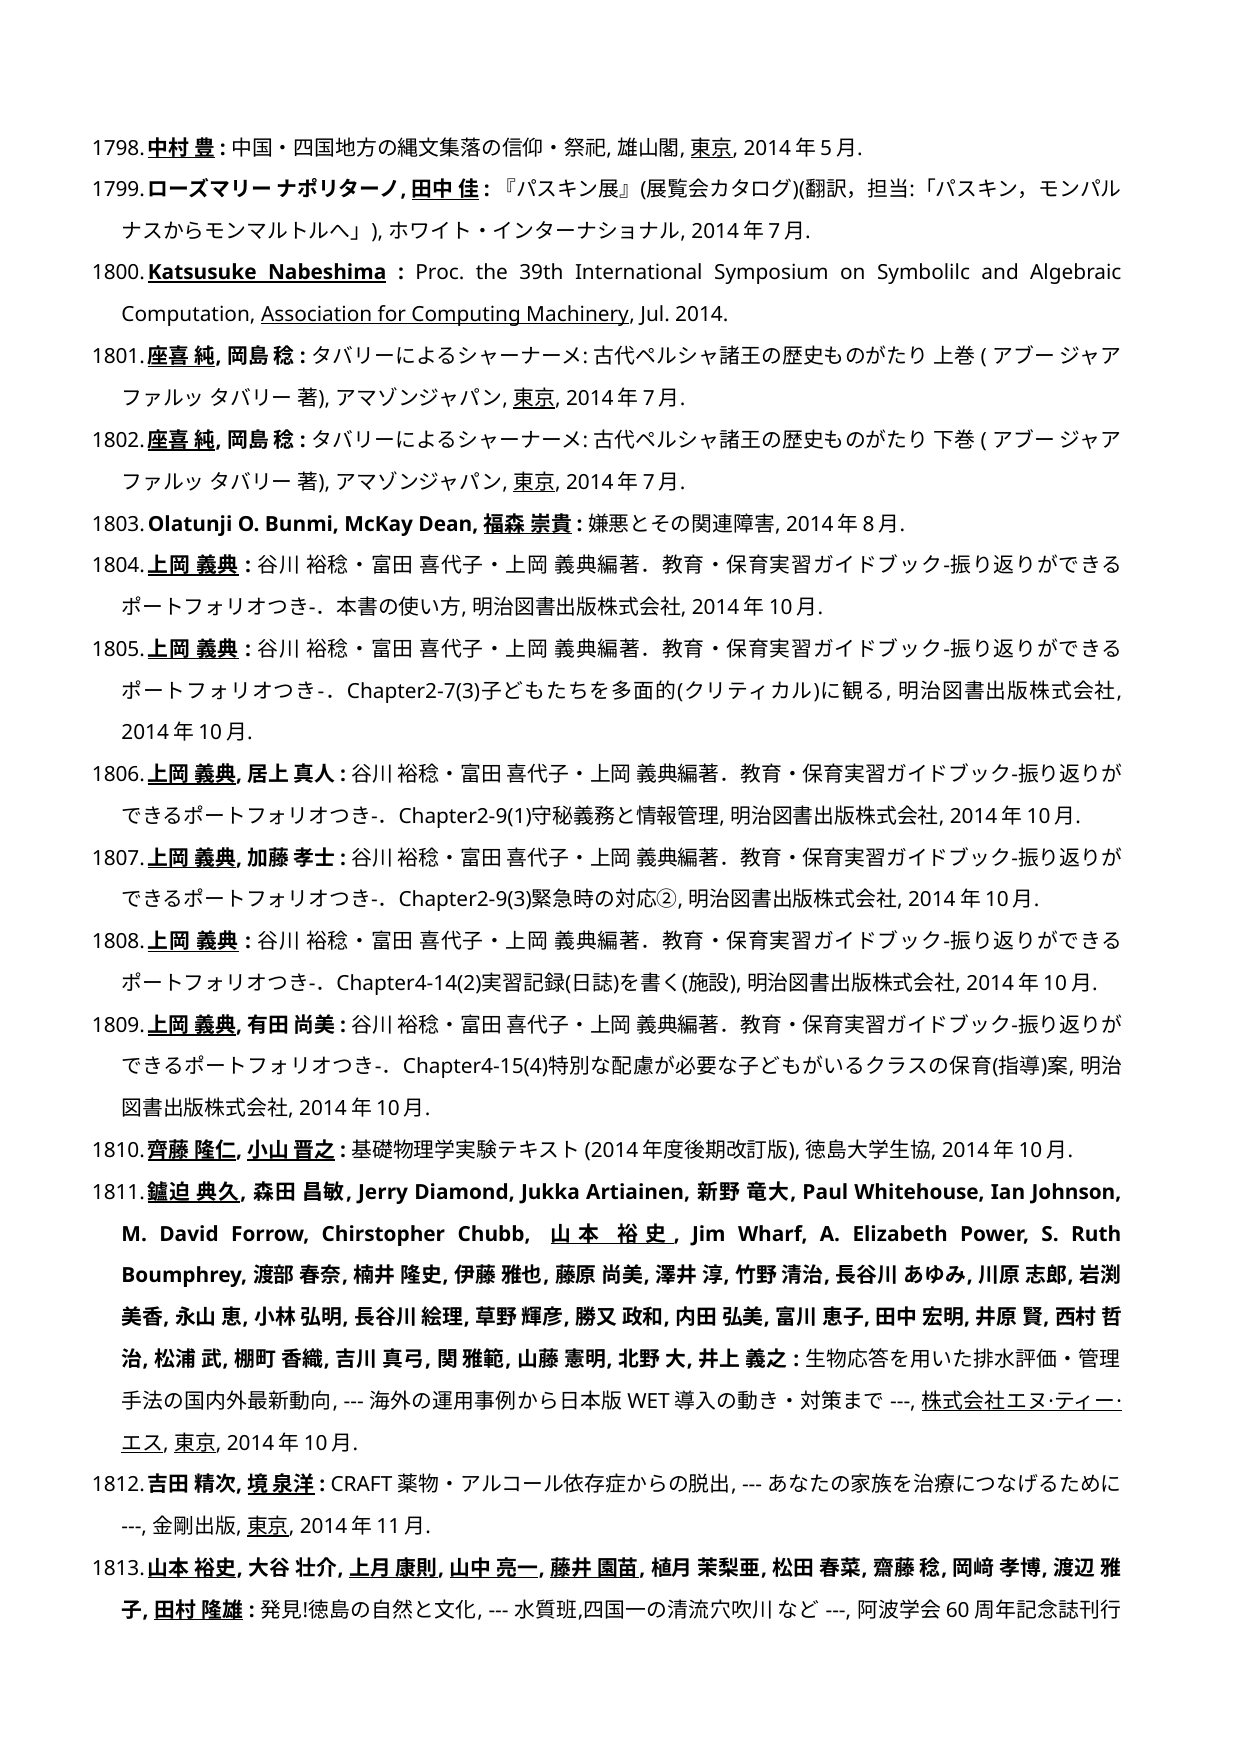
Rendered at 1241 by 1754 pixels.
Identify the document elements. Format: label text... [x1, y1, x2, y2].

list 上岡 義典 : 谷川 裕稔・富田 喜代子・上岡 義典編著．教育・保育実習ガイドブック-振り返りができるポートフォリオつき-．本書の使い方, 明治図書出版株式会社, 2014年10月. [92, 543, 1122, 626]
list 鑪迫 典久, 森田 昌敏, Jerry Diamond, Jukka Artiainen, 新野 竜大, Paul Whitehouse, Ian Johnson, M. David Forrow, Chirstopher Chubb, 山本 裕史, Jim Wharf, A. Elizabeth Power, S. Ruth Boumphrey, 渡部 春奈, 楠井 隆史, 伊藤 雅也, 藤原 尚美, 澤井 淳, 竹野 清治, 長谷川 あゆみ, 川原 志郎, 岩渕 美香, 永山 恵, 小林 弘明, 長谷川 絵理, 草野 輝彦, 勝又 政和, 内田 弘美, 富川 恵子, 田中 宏明, 井原 賢, 西村 哲治, 松浦 武, 棚町 香織, 吉川 真弓, 関 雅範, 山藤 憲明, 北野 大, 井上 義之 : 生物応答を用いた排水評価・管理手法の国内外最新動向, --- 海外の運用事例から日本版WET導入の動き・対策まで ---, 株式会社エヌ·ティー·エス, 東京, 2014年10月. [92, 1169, 1122, 1462]
list 座喜 純, 岡島 稔 : タバリーによるシャーナーメ: 古代ペルシャ諸王の歴史ものがたり 下巻 ( アブー ジャアファルッ タバリー 著), アマゾンジャパン, 東京, 2014年7月. [92, 417, 1122, 501]
list 中村 豊 : 中国・四国地方の縄文集落の信仰・祭祀, 雄山閣, 東京, 2014年5月. [92, 125, 1122, 167]
list 上岡 義典, 居上 真人 : 谷川 裕稔・富田 喜代子・上岡 義典編著．教育・保育実習ガイドブック-振り返りができるポートフォリオつき-．Chapter2-9(1)守秘義務と情報管理, 明治図書出版株式会社, 2014年10月. [92, 752, 1122, 835]
list 上岡 義典, 有田 尚美 : 谷川 裕稔・富田 喜代子・上岡 義典編著．教育・保育実習ガイドブック-振り返りができるポートフォリオつき-．Chapter4-15(4)特別な配慮が必要な子どもがいるクラスの保育(指導)案, 明治図書出版株式会社, 2014年10月. [92, 1002, 1122, 1128]
list 上岡 義典 : 谷川 裕稔・富田 喜代子・上岡 義典編著．教育・保育実習ガイドブック-振り返りができるポートフォリオつき-．Chapter4-14(2)実習記録(日誌)を書く(施設), 明治図書出版株式会社, 2014年10月. [92, 919, 1122, 1002]
list 齊藤 隆仁, 小山 晋之 : 基礎物理学実験テキスト (2014年度後期改訂版), 徳島大学生協, 2014年10月. [92, 1128, 1122, 1169]
list Olatunji O. Bunmi, McKay Dean, 福森 崇貴 : 嫌悪とその関連障害, 2014年8月. [92, 501, 1122, 543]
list 上岡 義典 : 谷川 裕稔・富田 喜代子・上岡 義典編著．教育・保育実習ガイドブック-振り返りができるポートフォリオつき-．Chapter2-7(3)子どもたちを多面的(クリティカル)に観る, 明治図書出版株式会社, 2014年10月. [92, 626, 1122, 752]
list 吉田 精次, 境 泉洋 : CRAFT 薬物・アルコール依存症からの脱出, --- あなたの家族を治療につなげるために ---, 金剛出版, 東京, 2014年11月. [92, 1462, 1122, 1545]
list Katsusuke Nabeshima : Proc. the 39th International Symposium on Symbolilc and Algebraic Computation, Association for Computing Machinery, Jul. 2014. [92, 250, 1122, 334]
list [92, 1545, 1122, 1629]
list ローズマリー ナポリターノ, 田中 佳 : 『パスキン展』(展覧会カタログ)(翻訳，担当:「パスキン，モンパルナスからモンマルトルへ」), ホワイト・インターナショナル, 2014年7月. [92, 167, 1122, 250]
list 上岡 義典, 加藤 孝士 : 谷川 裕稔・富田 喜代子・上岡 義典編著．教育・保育実習ガイドブック-振り返りができるポートフォリオつき-．Chapter2-9(3)緊急時の対応②, 明治図書出版株式会社, 2014年10月. [92, 835, 1122, 919]
list 座喜 純, 岡島 稔 : タバリーによるシャーナーメ: 古代ペルシャ諸王の歴史ものがたり 上巻 ( アブー ジャアファルッ タバリー 著), アマゾンジャパン, 東京, 2014年7月. [92, 334, 1122, 417]
